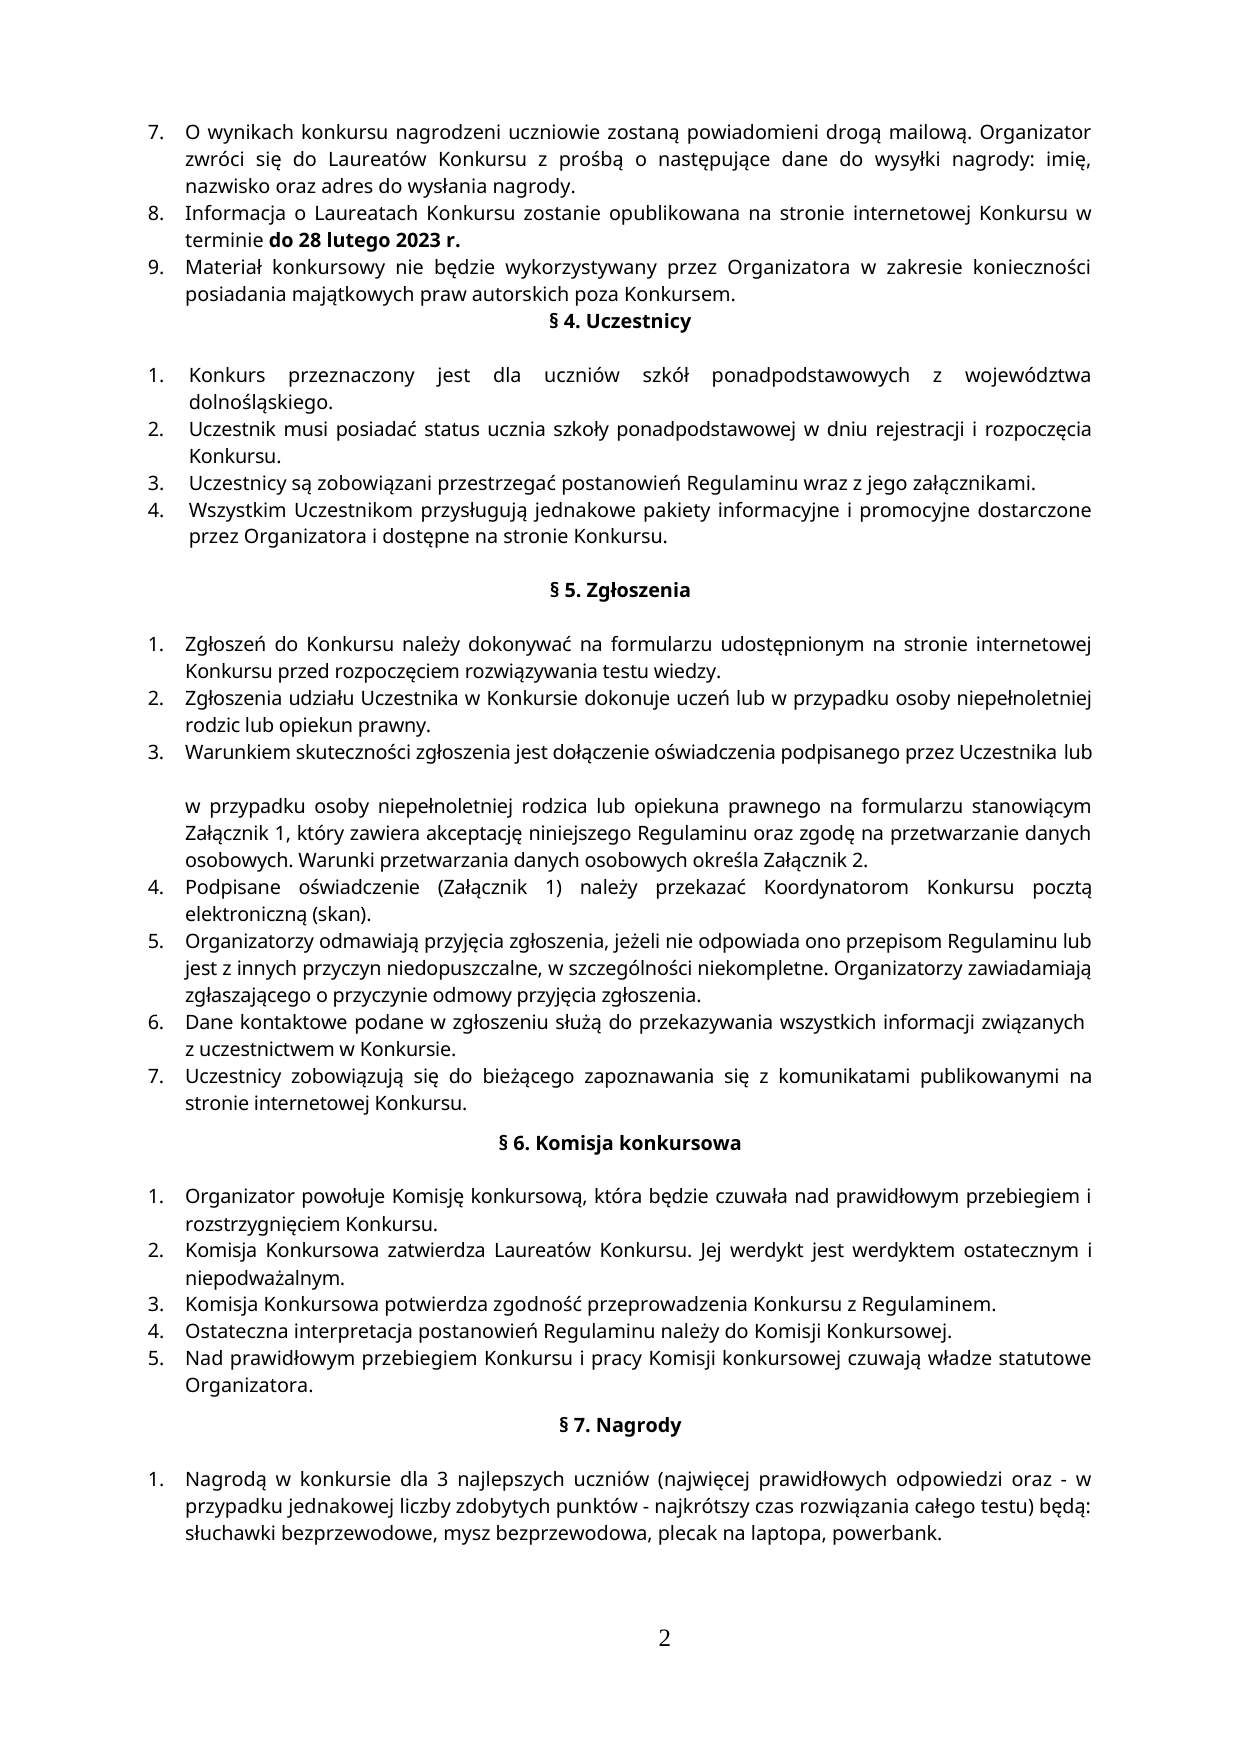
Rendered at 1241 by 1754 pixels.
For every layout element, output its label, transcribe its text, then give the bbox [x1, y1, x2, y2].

list Materiał konkursowy nie będzie wykorzystywany przez Organizatora w zakresie konieczności posiadania majątkowych praw autorskich poza Konkursem. [148, 253, 1092, 307]
list Wszystkim Uczestnikom przysługują jednakowe pakiety informacyjne i promocyjne dostarczone przez Organizatora i dostępne na stronie Konkursu. [148, 496, 1092, 550]
list Informacja o Laureatach Konkursu zostanie opublikowana na stronie internetowej Konkursu w terminie do 28 lutego 2023 r. [148, 199, 1092, 253]
list Warunkiem skuteczności zgłoszenia jest dołączenie oświadczenia podpisanego przez Uczestnika lub w przypadku osoby niepełnoletniej rodzica lub opiekuna prawnego na formularzu stanowiącym Załącznik 1, który zawiera akceptację niniejszego Regulaminu oraz zgodę na przetwarzanie danych osobowych. Warunki przetwarzania danych osobowych określa Załącznik 2. [148, 739, 1092, 873]
list Organizatorzy odmawiają przyjęcia zgłoszenia, jeżeli nie odpowiada ono przepisom Regulaminu lub jest z innych przyczyn niedopuszczalne, w szczególności niekompletne. Organizatorzy zawiadamiają zgłaszającego o przyczynie odmowy przyjęcia zgłoszenia. [148, 927, 1092, 1008]
list Nad prawidłowym przebiegiem Konkursu i pracy Komisji konkursowej czuwają władze statutowe Organizatora. [148, 1345, 1092, 1399]
list Zgłoszeń do Konkursu należy dokonywać na formularzu udostępnionym na stronie internetowej Konkursu przed rozpoczęciem rozwiązywania testu wiedzy. [148, 631, 1092, 685]
text § 5. Zgłoszenia [148, 577, 1092, 604]
list Uczestnik musi posiadać status ucznia szkoły ponadpodstawowej w dniu rejestracji i rozpoczęcia Konkursu. [148, 415, 1092, 469]
list Dane kontaktowe podane w zgłoszeniu służą do przekazywania wszystkich informacji związanych z uczestnictwem w Konkursie. [148, 1008, 1092, 1062]
list Organizator powołuje Komisję konkursową, która będzie czuwała nad prawidłowym przebiegiem i rozstrzygnięciem Konkursu. [148, 1183, 1092, 1237]
list Ostateczna interpretacja postanowień Regulaminu należy do Komisji Konkursowej. [148, 1318, 1092, 1345]
list O wynikach konkursu nagrodzeni uczniowie zostaną powiadomieni drogą mailową. Organizator zwróci się do Laureatów Konkursu z prośbą o następujące dane do wysyłki nagrody: imię, nazwisko oraz adres do wysłania nagrody. [148, 118, 1092, 199]
list Konkurs przeznaczony jest dla uczniów szkół ponadpodstawowych z województwa dolnośląskiego. [148, 361, 1092, 415]
list Uczestnicy zobowiązują się do bieżącego zapoznawania się z komunikatami publikowanymi na stronie internetowej Konkursu. [148, 1062, 1092, 1116]
list Komisja Konkursowa zatwierdza Laureatów Konkursu. Jej werdykt jest werdyktem ostatecznym i niepodważalnym. [148, 1237, 1092, 1291]
list Zgłoszenia udziału Uczestnika w Konkursie dokonuje uczeń lub w przypadku osoby niepełnoletniej rodzic lub opiekun prawny. [148, 685, 1092, 739]
text § 7. Nagrody [148, 1411, 1092, 1438]
list Nagrodą w konkursie dla 3 najlepszych uczniów (najwięcej prawidłowych odpowiedzi oraz - w przypadku jednakowej liczby zdobytych punktów - najkrótszy czas rozwiązania całego testu) będą: słuchawki bezprzewodowe, mysz bezprzewodowa, plecak na laptopa, powerbank. [148, 1465, 1092, 1546]
text § 4. Uczestnicy [148, 307, 1092, 334]
list Uczestnicy są zobowiązani przestrzegać postanowień Regulaminu wraz z jego załącznikami. [148, 469, 1092, 496]
list Komisja Konkursowa potwierdza zgodność przeprowadzenia Konkursu z Regulaminem. [148, 1291, 1092, 1318]
text § 6. Komisja konkursowa [148, 1129, 1092, 1156]
list Podpisane oświadczenie (Załącznik 1) należy przekazać Koordynatorom Konkursu pocztą elektroniczną (skan). [148, 873, 1092, 927]
